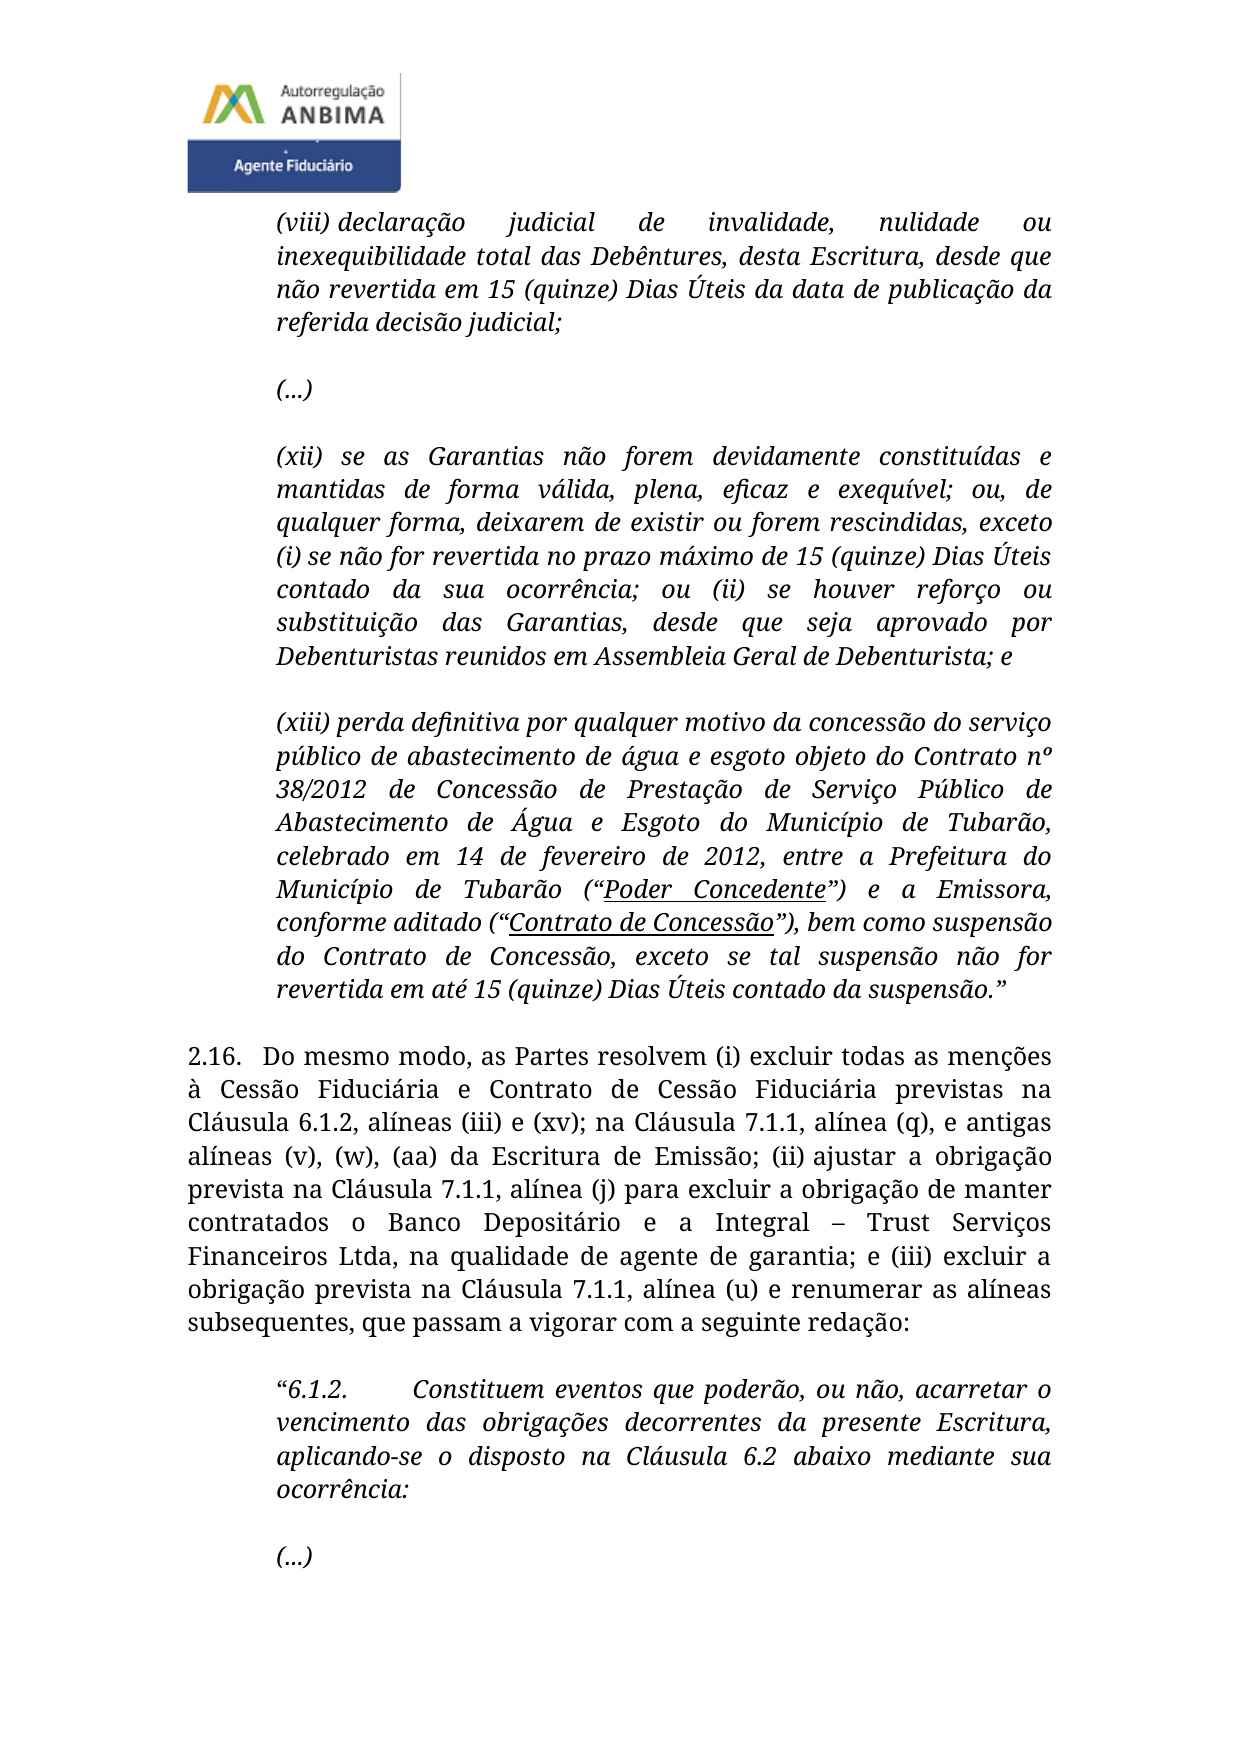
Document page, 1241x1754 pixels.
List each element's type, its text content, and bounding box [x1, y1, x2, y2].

text (...) [276, 372, 1053, 405]
text (xiii) perda definitiva por qualquer motivo da concessão do serviço público de abastecimento de água e esgoto objeto do Contrato nº 38/2012 de Concessão de Prestação de Serviço Público de Abastecimento de Água e Esgoto do Município de Tubarão, celebrado em 14 de fevereiro de 2012, entre a Prefeitura do Município de Tubarão (“Poder Concedente”) e a Emissora, conforme aditado (“Contrato de Concessão”), bem como suspensão do Contrato de Concessão, exceto se tal suspensão não for revertida em até 15 (quinze) Dias Úteis contado da suspensão.” [276, 705, 1053, 1005]
text “6.1.2. Constituem eventos que poderão, ou não, acarretar o vencimento das obrigações decorrentes da presente Escritura, aplicando-se o disposto na Cláusula 6.2 abaixo mediante sua ocorrência: [276, 1372, 1053, 1505]
text 2.16. Do mesmo modo, as Partes resolvem (i) excluir todas as menções à Cessão Fiduciária e Contrato de Cessão Fiduciária previstas na Cláusula 6.1.2, alíneas (iii) e (xv); na Cláusula 7.1.1, alínea (q), e antigas alíneas (v), (w), (aa) da Escritura de Emissão; (ii) ajustar a obrigação prevista na Cláusula 7.1.1, alínea (j) para excluir a obrigação de manter contratados o Banco Depositário e a Integral – Trust Serviços Financeiros Ltda, na qualidade de agente de garantia; e (iii) excluir a obrigação prevista na Cláusula 7.1.1, alínea (u) e renumerar as alíneas subsequentes, que passam a vigorar com a seguinte redação: [187, 1038, 1053, 1338]
text (...) [276, 1538, 1053, 1572]
text (viii) declaração judicial de invalidade, nulidade ou inexequibilidade total das Debêntures, desta Escritura, desde que não revertida em 15 (quinze) Dias Úteis da data de publicação da referida decisão judicial; [276, 205, 1053, 338]
text (xii) se as Garantias não forem devidamente constituídas e mantidas de forma válida, plena, eficaz e exequível; ou, de qualquer forma, deixarem de existir ou forem rescindidas, exceto (i) se não for revertida no prazo máximo de 15 (quinze) Dias Úteis contado da sua ocorrência; ou (ii) se houver reforço ou substituição das Garantias, desde que seja aprovado por Debenturistas reunidos em Assembleia Geral de Debenturista; e [276, 438, 1053, 672]
picture [187, 73, 402, 193]
